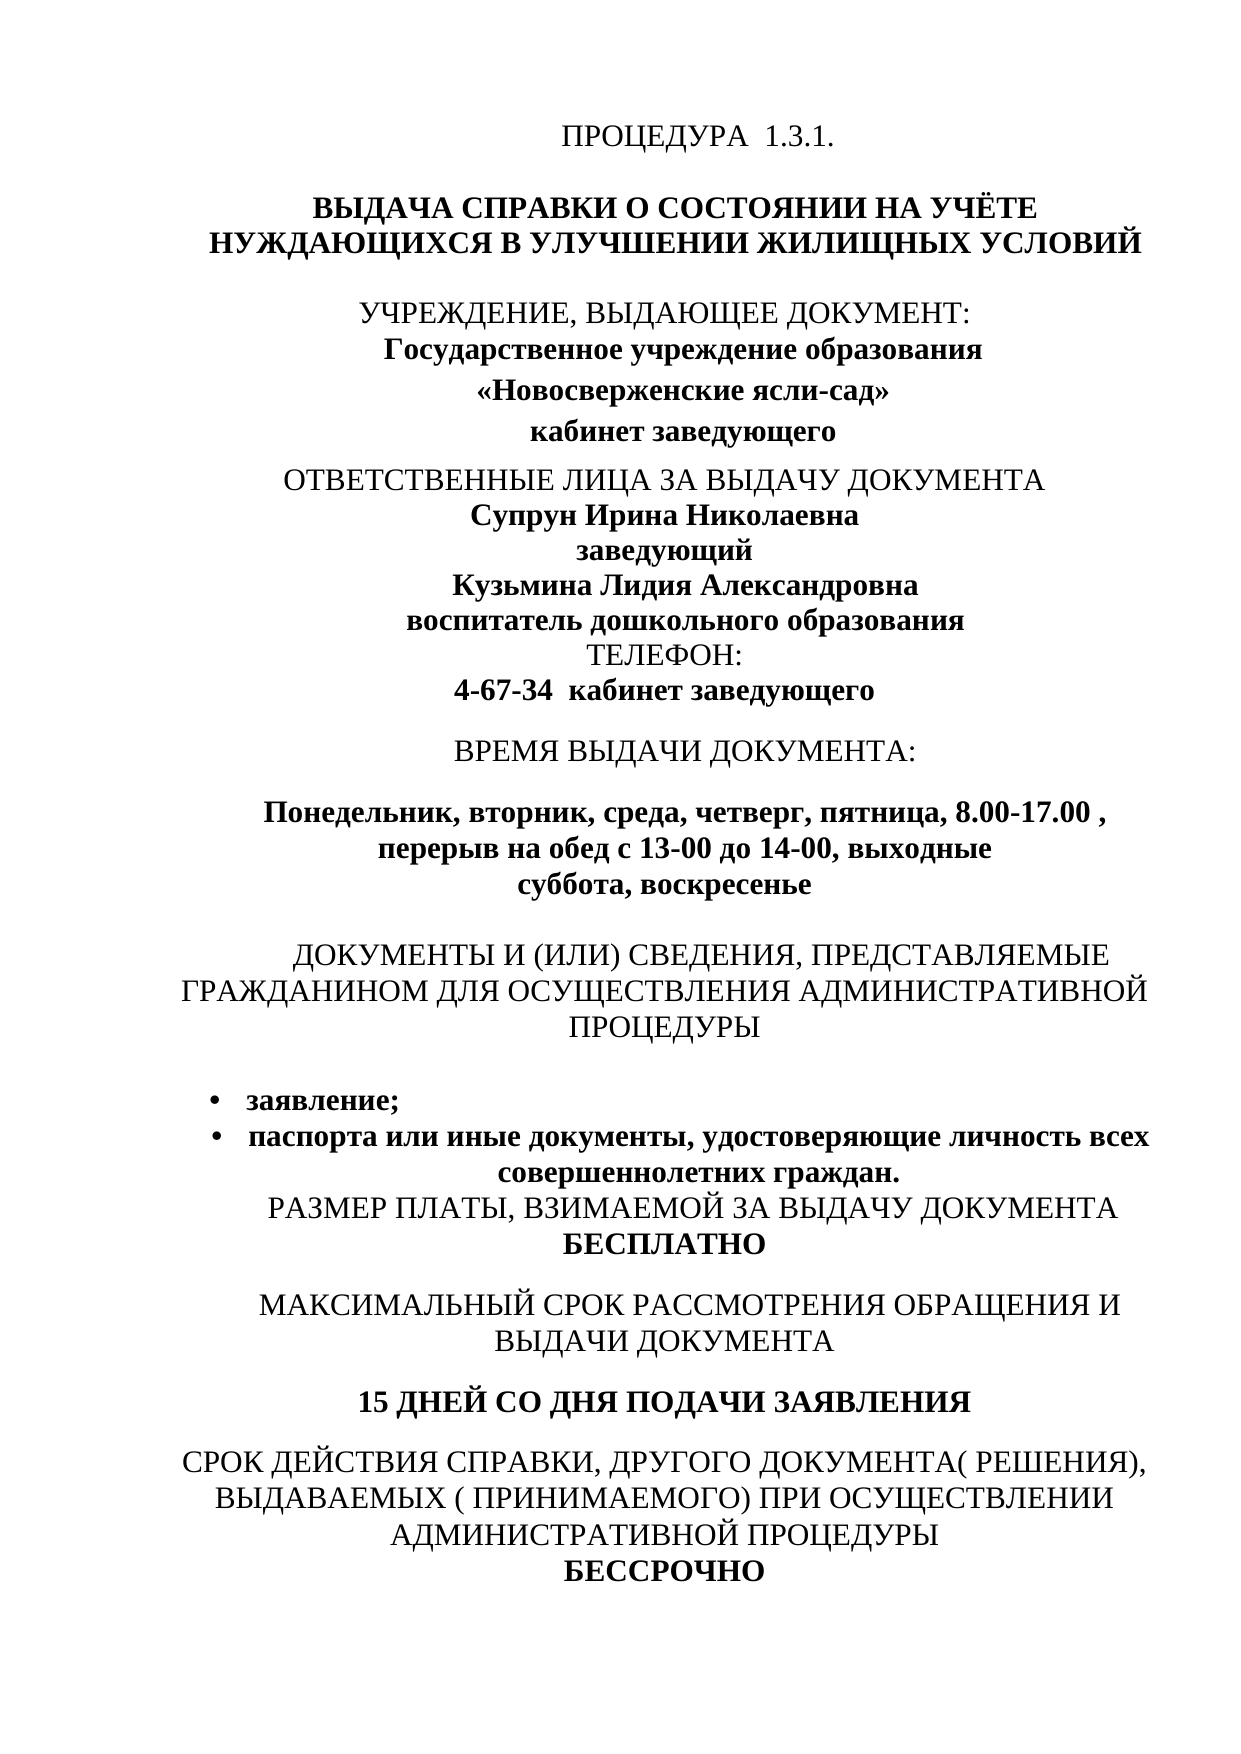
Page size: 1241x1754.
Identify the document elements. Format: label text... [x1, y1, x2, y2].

text ТЕЛЕФОН: [177, 638, 1152, 673]
text РАЗМЕР ПЛАТЫ, ВЗИМАЕМОЙ ЗА ВЫДАЧУ ДОКУМЕНТА [234, 1189, 1152, 1225]
text ОТВЕТСТВЕННЫЕ ЛИЦА ЗА ВЫДАЧУ ДОКУМЕНТА [177, 463, 1152, 498]
text заведующий [177, 533, 1152, 568]
text Супрун Ирина Николаевна [177, 498, 1152, 533]
text ДОКУМЕНТЫ И (ИЛИ) СВЕДЕНИЯ, ПРЕДСТАВЛЯЕМЫЕ ГРАЖДАНИНОМ ДЛЯ ОСУЩЕСТВЛЕНИЯ АДМИНИСТРАТИВНОЙ [177, 937, 1152, 1009]
text ВЫДАЧИ ДОКУМЕНТА [177, 1322, 1152, 1358]
text ПРОЦЕДУРЫ [177, 1009, 1152, 1045]
text «Новосверженские ясли-сад» [215, 371, 1152, 407]
text БЕСПЛАТНО [177, 1225, 1152, 1261]
text БЕССРОЧНО [177, 1552, 1152, 1588]
list заявление; [209, 1081, 1152, 1117]
text СРОК ДЕЙСТВИЯ СПРАВКИ, ДРУГОГО ДОКУМЕНТА( РЕШЕНИЯ), ВЫДАВАЕМЫХ ( ПРИНИМАЕМОГО) ПРИ ОСУЩЕСТВЛЕНИИ АДМИНИСТРАТИВНОЙ ПРОЦЕДУРЫ [177, 1444, 1152, 1552]
text ПРОЦЕДУРА 1.3.1. [177, 118, 1152, 154]
text 4-67-34 кабинет заведующего [177, 673, 1152, 708]
text воспитатель дошкольного образования [219, 603, 1152, 638]
text Кузьмина Лидия Александровна [219, 568, 1152, 603]
text ВРЕМЯ ВЫДАЧИ ДОКУМЕНТА: [218, 733, 1152, 769]
text кабинет заведующего [215, 413, 1152, 449]
text МАКСИМАЛЬНЫЙ СРОК РАССМОТРЕНИЯ ОБРАЩЕНИЯ И [228, 1286, 1152, 1322]
text суббота, воскресенье [177, 866, 1152, 902]
text УЧРЕЖДЕНИЕ, ВЫДАЮЩЕЕ ДОКУМЕНТ: [177, 295, 1152, 330]
list паспорта или иные документы, удостоверяющие личность всех совершеннолетних граждан. [209, 1117, 1152, 1189]
text Государственное учреждение образования [215, 330, 1152, 366]
text ВЫДАЧА СПРАВКИ О СОСТОЯНИИ НА УЧЁТЕ НУЖДАЮЩИХСЯ В УЛУЧШЕНИИ ЖИЛИЩНЫХ УСЛОВИЙ [199, 190, 1152, 260]
text 15 ДНЕЙ СО ДНЯ ПОДАЧИ ЗАЯВЛЕНИЯ [177, 1383, 1152, 1419]
text Понедельник, вторник, среда, четверг, пятница, 8.00-17.00 , перерыв на обед с 13-00 до 14-00, выходные [218, 794, 1152, 866]
